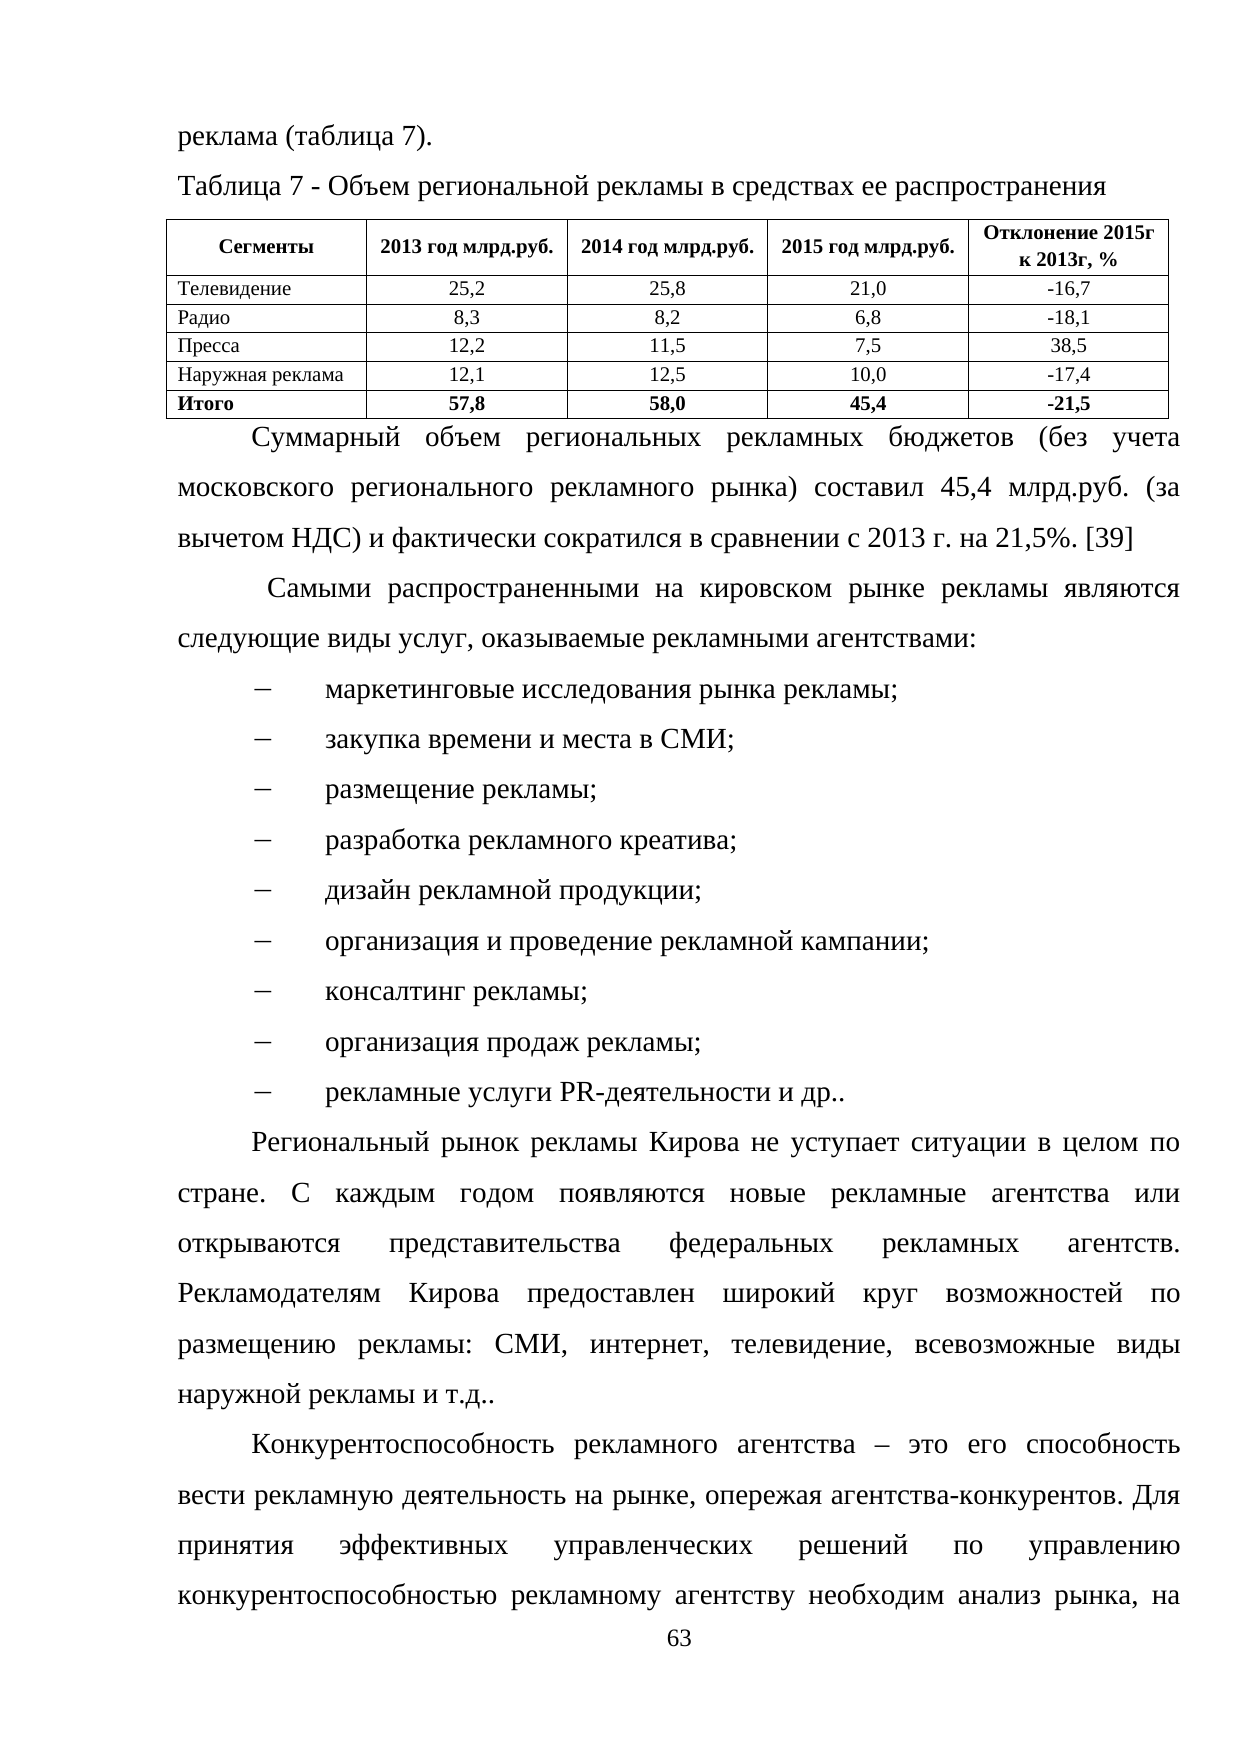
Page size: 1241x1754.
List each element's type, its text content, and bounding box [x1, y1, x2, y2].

table_cell 58,0 [568, 391, 767, 418]
table_cell Пресса [167, 333, 366, 361]
list маркетинговые исследования рынка рекламы; [177, 671, 1181, 704]
list организация и проведение рекламной кампании; [177, 923, 1181, 957]
table_cell Радио [167, 305, 366, 332]
text Суммарный объем региональных рекламных бюджетов (без учета московского регионального рекламного рынка) составил 45,4 млрд.руб. (за вычетом НДС) и фактически сократился в сравнении с 2013 г. на 21,5%. [39] [177, 419, 1181, 553]
table_cell 25,8 [568, 276, 767, 304]
table_cell -18,1 [969, 305, 1168, 332]
table_cell 12,5 [568, 362, 767, 389]
list консалтинг рекламы; [177, 973, 1181, 1007]
table_header Отклонение 2015г к 2013г, % [969, 220, 1168, 275]
list разработка рекламного креатива; [177, 822, 1181, 856]
table_cell 10,0 [768, 362, 968, 389]
table_header Сегменты [167, 220, 366, 275]
text Региональный рынок рекламы Кирова не уступает ситуации в целом по стране. С каждым годом появляются новые рекламные агентства или открываются представительства федеральных рекламных агентств. Рекламодателям Кирова предоставлен широкий круг возможностей по размещению рекламы: СМИ, интернет, телевидение, всевозможные виды наружной рекламы и т.д.. [177, 1124, 1181, 1410]
list рекламные услуги PR-деятельности и др.. [177, 1074, 1181, 1108]
table_cell 11,5 [568, 333, 767, 361]
table_header 2013 год млрд.руб. [367, 220, 567, 275]
table_cell 12,1 [367, 362, 567, 389]
table_cell 6,8 [768, 305, 968, 332]
table_cell 21,0 [768, 276, 968, 304]
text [177, 1426, 1181, 1611]
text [177, 118, 1181, 152]
table_cell 8,2 [568, 305, 767, 332]
table_cell Телевидение [167, 276, 366, 304]
table_cell 8,3 [367, 305, 567, 332]
table_cell Итого [167, 391, 366, 418]
table_cell 57,8 [367, 391, 567, 418]
table_cell -16,7 [969, 276, 1168, 304]
table_cell 45,4 [768, 391, 968, 418]
list дизайн рекламной продукции; [177, 872, 1181, 906]
table_cell Наружная реклама [167, 362, 366, 389]
list закупка времени и места в СМИ; [177, 721, 1181, 755]
table_cell 7,5 [768, 333, 968, 361]
list размещение рекламы; [177, 772, 1181, 805]
list организация продаж рекламы; [177, 1024, 1181, 1057]
table_header 2015 год млрд.руб. [768, 220, 968, 275]
table_cell -17,4 [969, 362, 1168, 389]
table_cell 38,5 [969, 333, 1168, 361]
table_cell 25,2 [367, 276, 567, 304]
table_cell 12,2 [367, 333, 567, 361]
table_header 2014 год млрд.руб. [568, 220, 767, 275]
text Таблица 7 - Объем региональной рекламы в средствах ее распространения [177, 168, 1181, 202]
table_cell -21,5 [969, 391, 1168, 418]
text Самыми распространенными на кировском рынке рекламы являются следующие виды услуг, оказываемые рекламными агентствами: [177, 570, 1181, 654]
